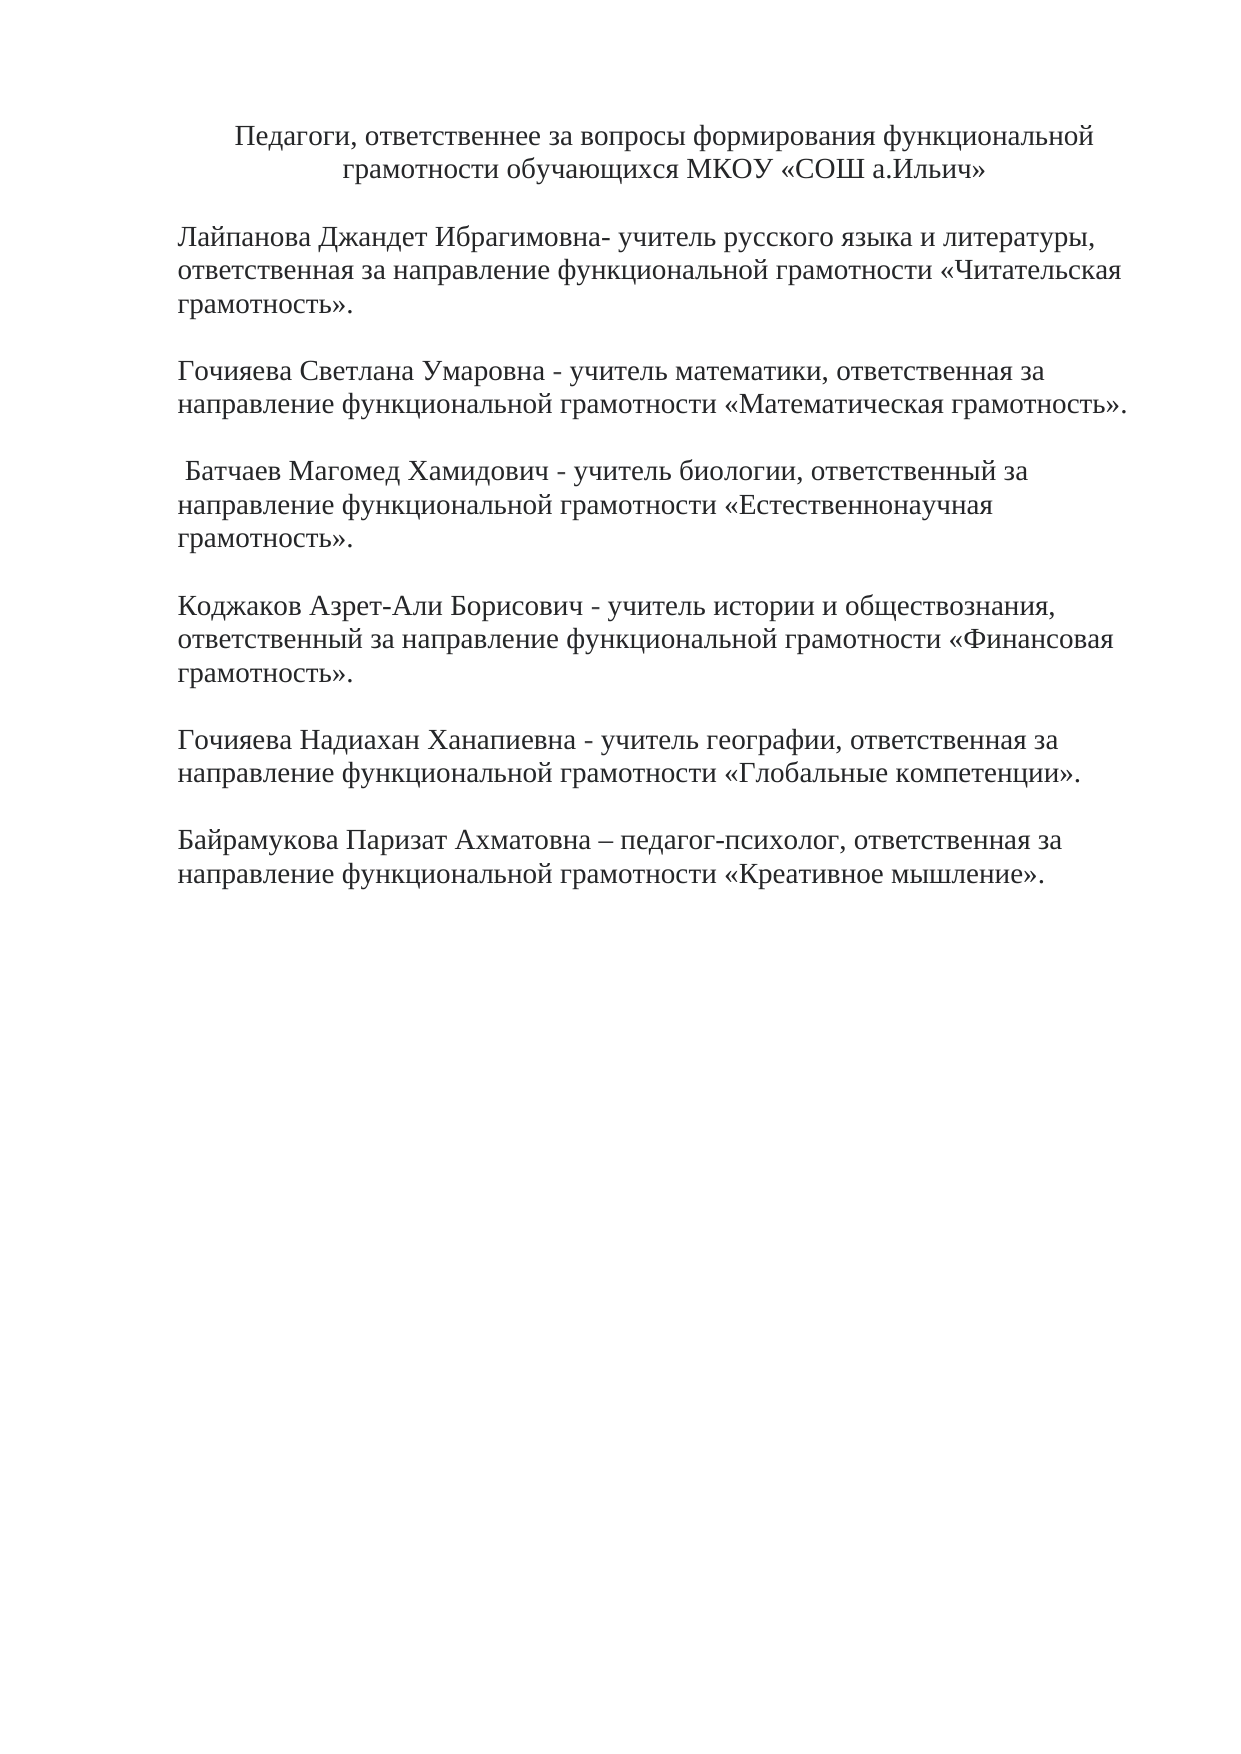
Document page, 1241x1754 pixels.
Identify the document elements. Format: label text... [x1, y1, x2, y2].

text Батчаев Магомед Хамидович - учитель биологии, ответственный за направление функциональной грамотности «Естественнонаучная грамотность». [177, 453, 1152, 554]
text Лайпанова Джандет Ибрагимовна- учитель русского языка и литературы, ответственная за направление функциональной грамотности «Читательская грамотность». [177, 219, 1152, 319]
text Гочияева Надиахан Ханапиевна - учитель географии, ответственная за направление функциональной грамотности «Глобальные компетенции». [177, 722, 1152, 789]
text Байрамукова Паризат Ахматовна – педагог-психолог, ответственная за направление функциональной грамотности «Креативное мышление». [177, 822, 1152, 889]
text Коджаков Азрет-Али Борисович - учитель истории и обществознания, ответственный за направление функциональной грамотности «Финансовая грамотность». [177, 588, 1152, 688]
text Гочияева Светлана Умаровна - учитель математики, ответственная за направление функциональной грамотности «Математическая грамотность». [177, 353, 1152, 420]
text Педагоги, ответственнее за вопросы формирования функциональной грамотности обучающихся МКОУ «СОШ а.Ильич» [177, 118, 1152, 185]
